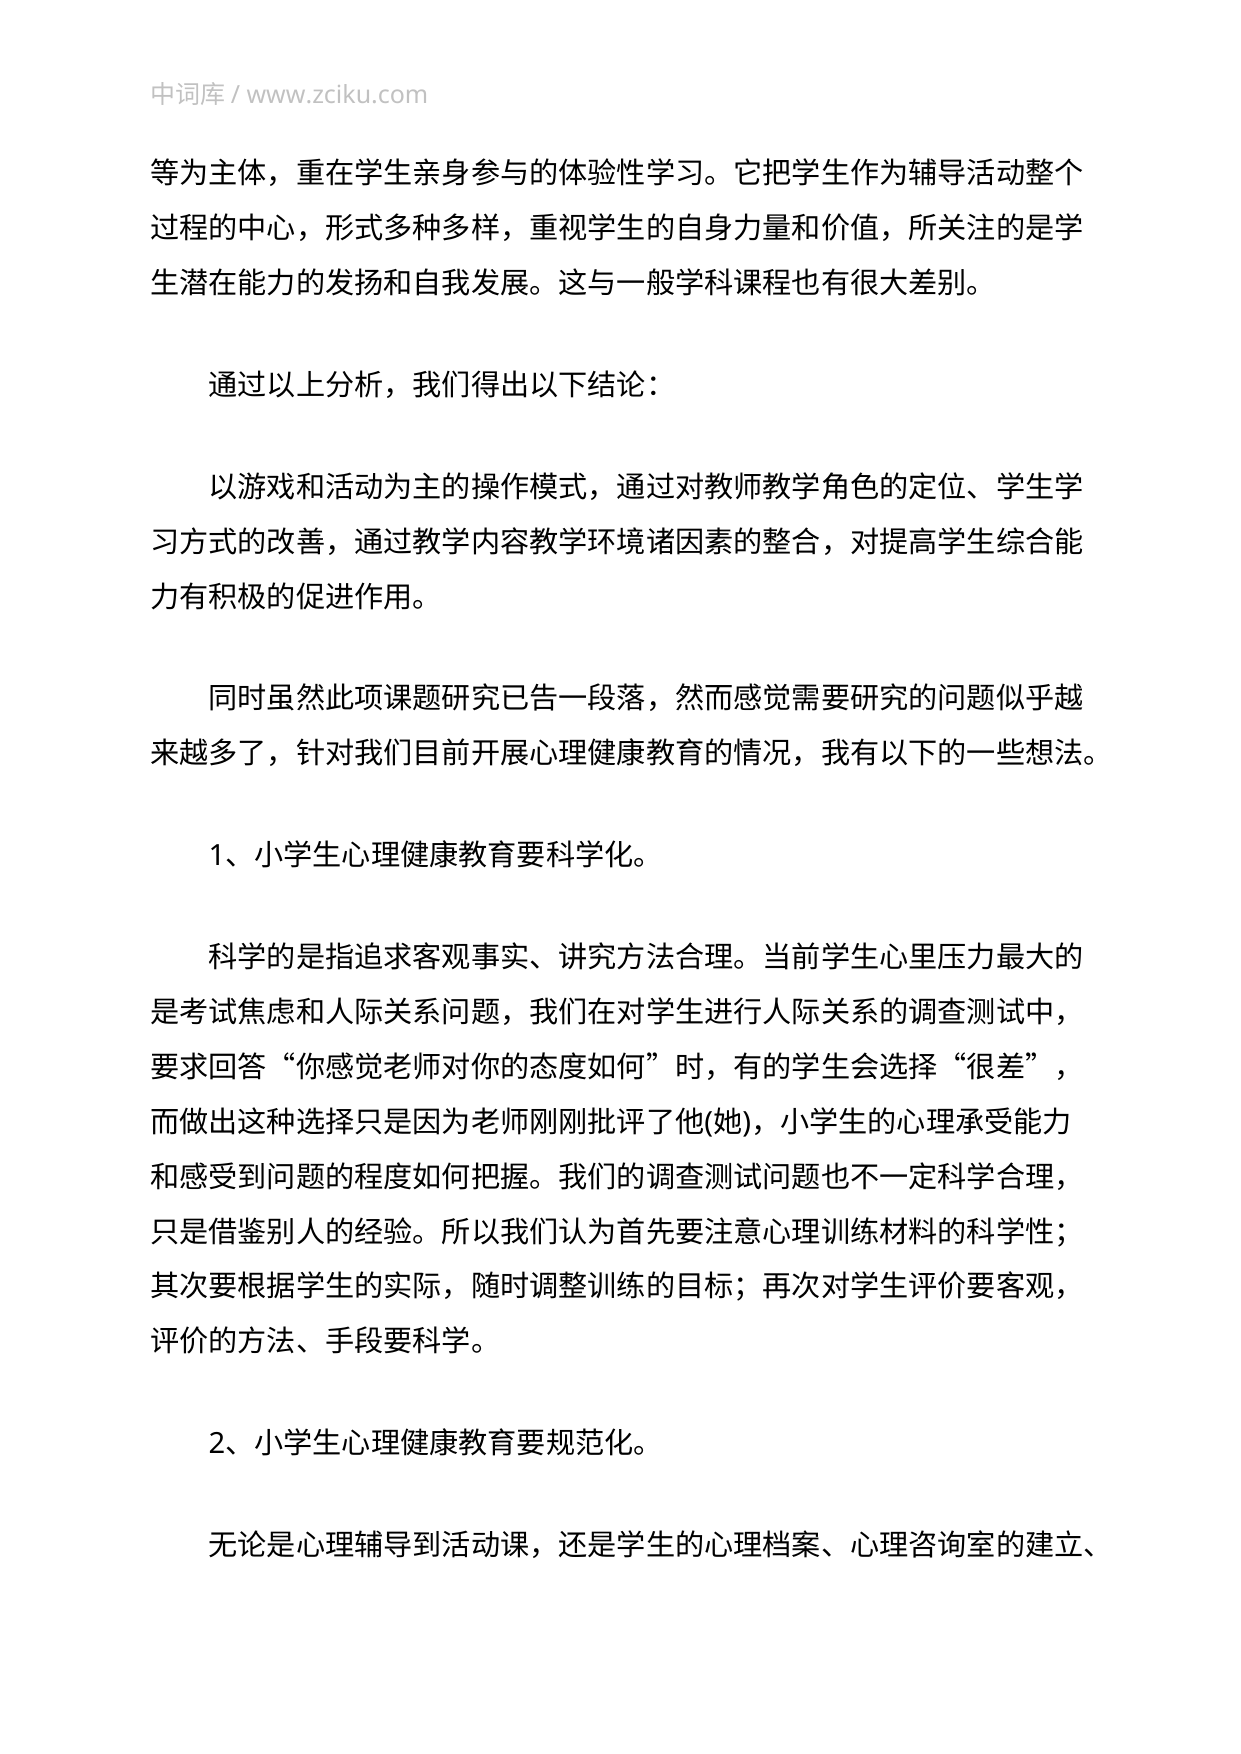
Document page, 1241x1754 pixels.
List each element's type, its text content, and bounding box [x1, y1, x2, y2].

text 2、小学生心理健康教育要规范化。 [150, 1420, 1090, 1462]
text 通过以上分析，我们得出以下结论： [150, 362, 1090, 404]
text 科学的是指追求客观事实、讲究方法合理。当前学生心里压力最大的是考试焦虑和人际关系问题，我们在对学生进行人际关系的调查测试中，要求回答“你感觉老师对你的态度如何”时，有的学生会选择“很差”，而做出这种选择只是因为老师刚刚批评了他(她)，小学生的心理承受能力和感受到问题的程度如何把握。我们的调查测试问题也不一定科学合理，只是借鉴别人的经验。所以我们认为首先要注意心理训练材料的科学性；其次要根据学生的实际，随时调整训练的目标；再次对学生评价要客观，评价的方法、手段要科学。 [150, 933, 1090, 1360]
text 1、小学生心理健康教育要科学化。 [150, 832, 1090, 874]
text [150, 1522, 1090, 1564]
text 同时虽然此项课题研究已告一段落，然而感觉需要研究的问题似乎越来越多了，针对我们目前开展心理健康教育的情况，我有以下的一些想法。 [150, 675, 1090, 772]
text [150, 150, 1090, 302]
text 以游戏和活动为主的操作模式，通过对教师教学角色的定位、学生学习方式的改善，通过教学内容教学环境诸因素的整合，对提高学生综合能力有积极的促进作用。 [150, 463, 1090, 615]
